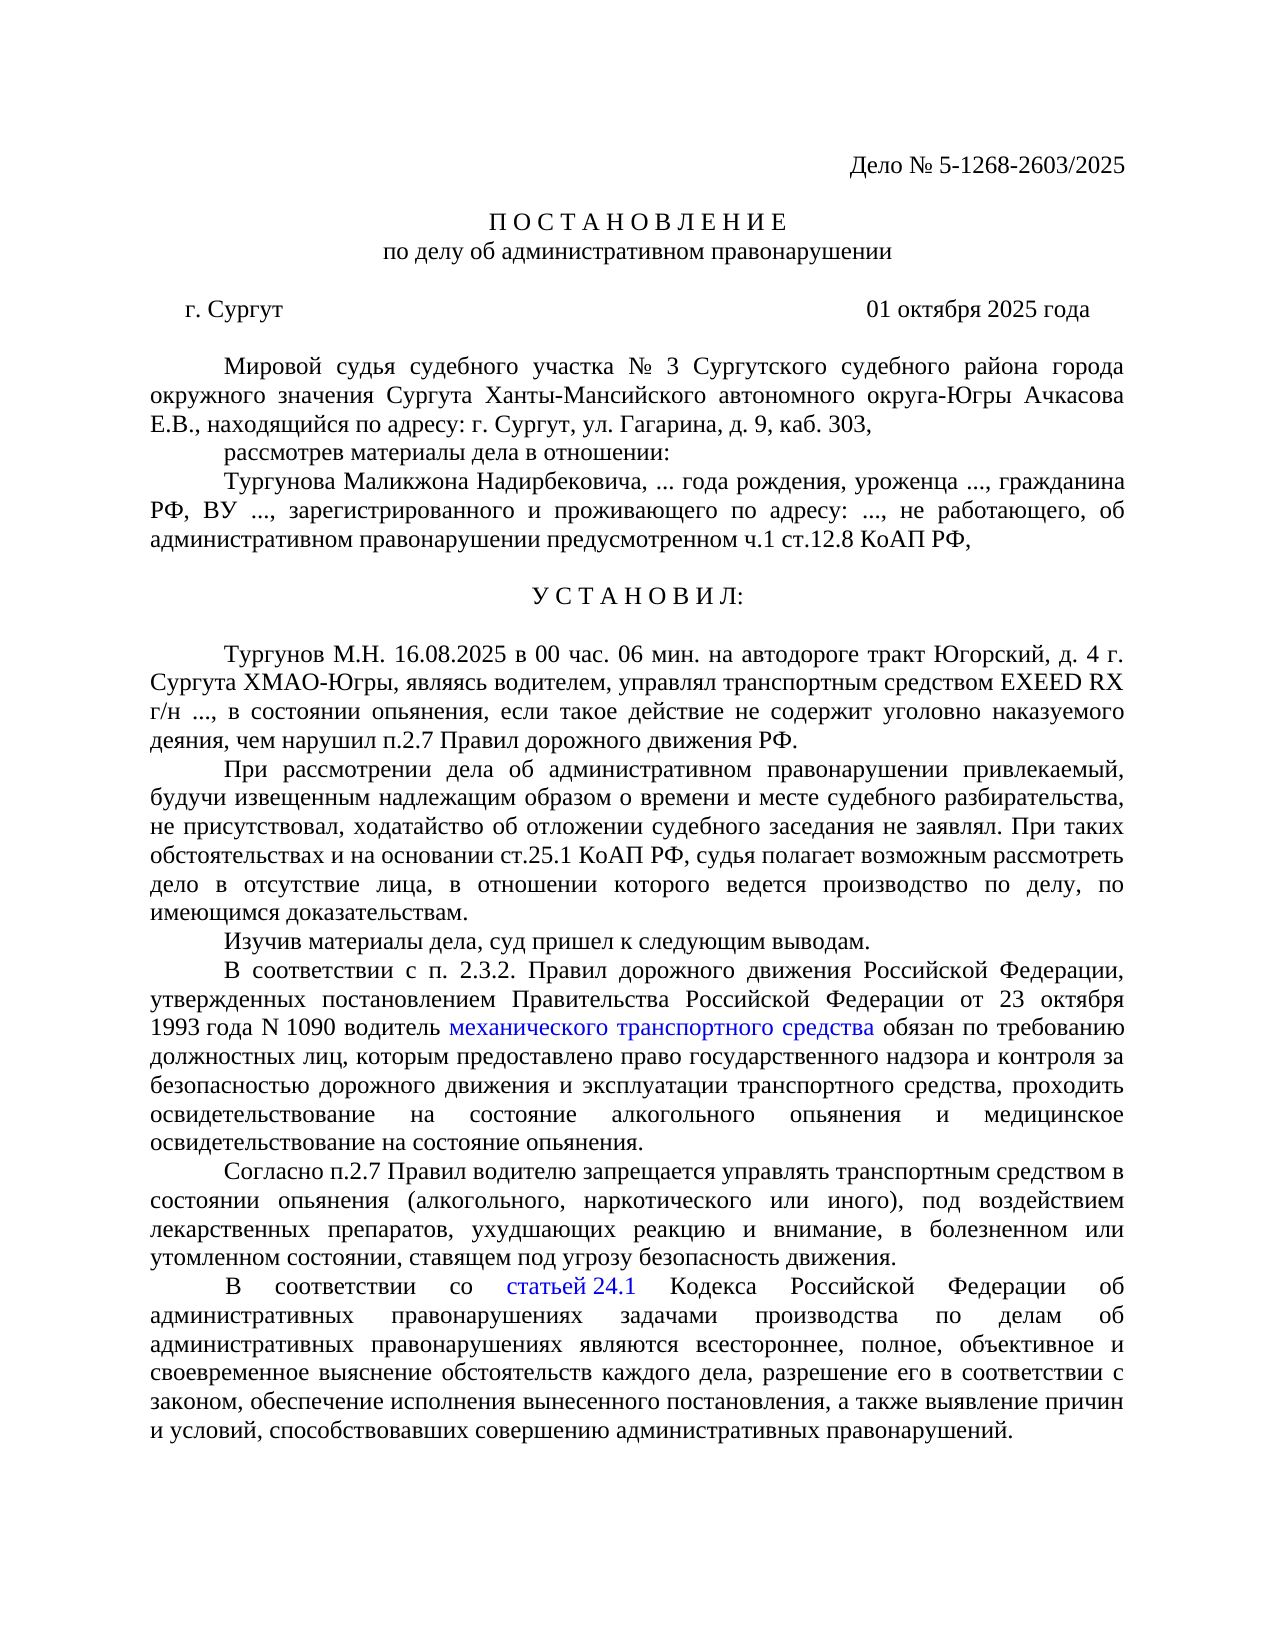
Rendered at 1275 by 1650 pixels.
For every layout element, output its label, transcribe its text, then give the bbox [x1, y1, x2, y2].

text г. Сургут 01 октября 2025 года [150, 294, 1125, 322]
text Тургунов М.Н. 16.08.2025 в 00 час. 06 мин. на автодороге тракт Югорский, д. 4 г. Сургута ХМАО-Югры, являясь водителем, управлял транспортным средством EXEED RX г/н ..., в состоянии опьянения, если такое действие не содержит уголовно наказуемого деяния, чем нарушил п.2.7 Правил дорожного движения РФ. [150, 639, 1125, 754]
text Дело № 5-1268-2603/2025 [150, 150, 1125, 179]
text Тургунова Маликжона Надирбековича, ... года рождения, уроженца ..., гражданина РФ, ВУ ..., зарегистрированного и проживающего по адресу: ..., не работающего, об административном правонарушении предусмотренном ч.1 ст.12.8 КоАП РФ, [150, 466, 1125, 552]
text Изучив материалы дела, суд пришел к следующим выводам. [150, 926, 1125, 955]
text Согласно п.2.7 Правил водителю запрещается управлять транспортным средством в состоянии опьянения (алкогольного, наркотического или иного), под воздействием лекарственных препаратов, ухудшающих реакцию и внимание, в болезненном или утомленном состоянии, ставящем под угрозу безопасность движения. [150, 1156, 1125, 1271]
text по делу об административном правонарушении [150, 236, 1125, 265]
text Мировой судья судебного участка № 3 Сургутского судебного района города окружного значения Сургута Ханты-Мансийского автономного округа-Югры Ачкасова Е.В., находящийся по адресу: г. Сургут, ул. Гагарина, д. 9, каб. 303, [150, 351, 1125, 437]
text рассмотрев материалы дела в отношении: [150, 437, 1125, 466]
text При рассмотрении дела об административном правонарушении привлекаемый, будучи извещенным надлежащим образом о времени и месте судебного разбирательства, не присутствовал, ходатайство об отложении судебного заседания не заявлял. При таких обстоятельствах и на основании ст.25.1 КоАП РФ, судья полагает возможным рассмотреть дело в отсутствие лица, в отношении которого ведется производство по делу, по имеющимся доказательствам. [150, 754, 1125, 926]
text В соответствии со статьей 24.1 Кодекса Российской Федерации об административных правонарушениях задачами производства по делам об административных правонарушениях являются всестороннее, полное, объективное и своевременное выяснение обстоятельств каждого дела, разрешение его в соответствии с законом, обеспечение исполнения вынесенного постановления, а также выявление причин и условий, способствовавших совершению административных правонарушений. [150, 1271, 1125, 1444]
text П О С Т А Н О В Л Е Н И Е [150, 207, 1125, 236]
text У С Т А Н О В И Л: [150, 581, 1125, 610]
text В соответствии с п. 2.3.2. Правил дорожного движения Российской Федерации, утвержденных постановлением Правительства Российской Федерации от 23 октября 1993 года N 1090 водитель механического транспортного средства обязан по требованию должностных лиц, которым предоставлено право государственного надзора и контроля за безопасностью дорожного движения и эксплуатации транспортного средства, проходить освидетельствование на состояние алкогольного опьянения и медицинское освидетельствование на состояние опьянения. [150, 955, 1125, 1156]
